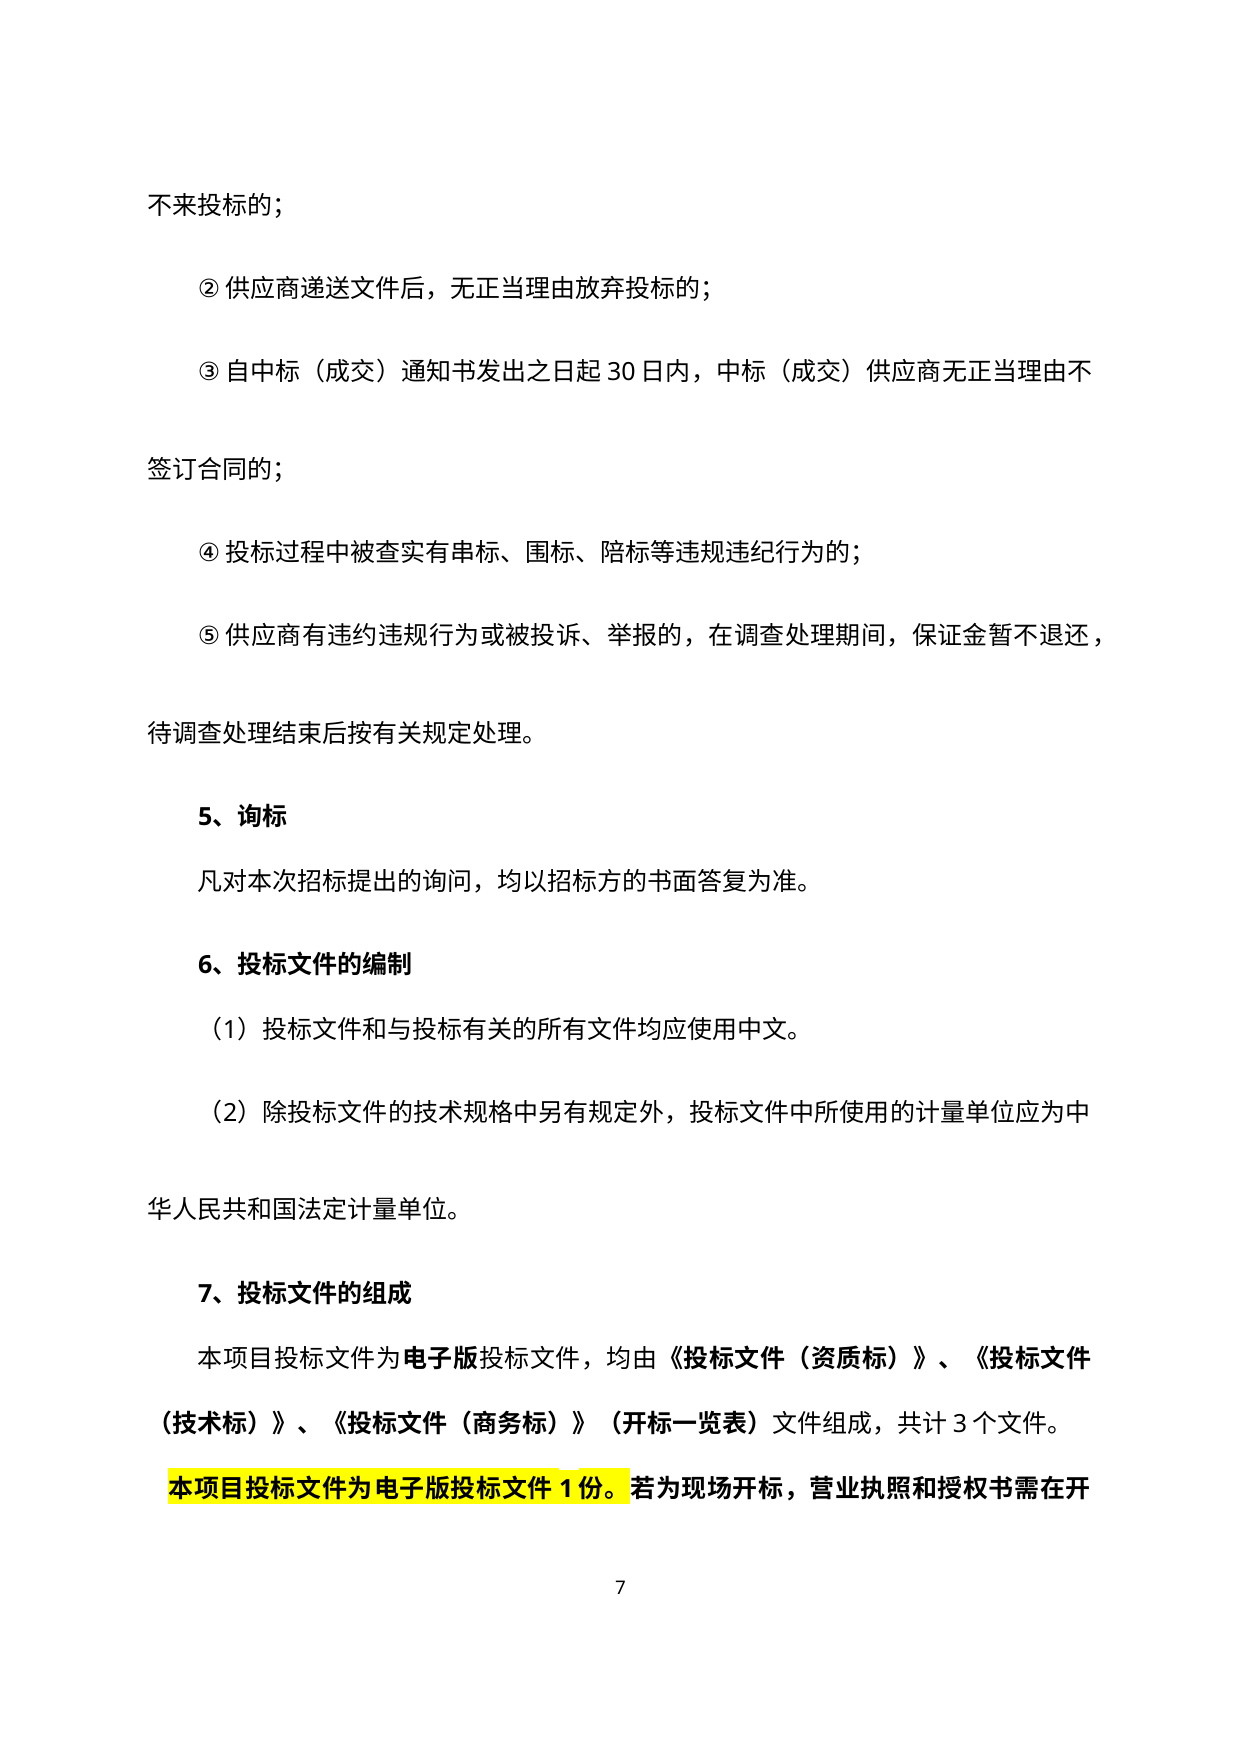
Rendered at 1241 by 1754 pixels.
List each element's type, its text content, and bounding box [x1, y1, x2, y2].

text 5、询标 [148, 782, 1092, 847]
text （1）投标文件和与投标有关的所有文件均应使用中文。 [148, 995, 1092, 1060]
text ⑤供应商有违约违规行为或被投诉、举报的，在调查处理期间，保证金暂不退还，待调查处理结束后按有关规定处理。 [148, 601, 1092, 764]
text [148, 1454, 1092, 1519]
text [148, 171, 1092, 236]
text ④投标过程中被查实有串标、围标、陪标等违规违纪行为的； [148, 518, 1092, 583]
text ②供应商递送文件后，无正当理由放弃投标的； [148, 254, 1092, 319]
text ③自中标（成交）通知书发出之日起30日内，中标（成交）供应商无正当理由不签订合同的； [148, 337, 1092, 500]
text 凡对本次招标提出的询问，均以招标方的书面答复为准。 [148, 847, 1092, 912]
text 7、投标文件的组成 [148, 1259, 1092, 1324]
text 6、投标文件的编制 [148, 930, 1092, 995]
text 本项目投标文件为电子版投标文件，均由《投标文件（资质标）》、《投标文件（技术标）》、《投标文件（商务标）》（开标一览表）文件组成，共计3个文件。 [148, 1324, 1092, 1454]
text （2）除投标文件的技术规格中另有规定外，投标文件中所使用的计量单位应为中华人民共和国法定计量单位。 [148, 1078, 1092, 1241]
